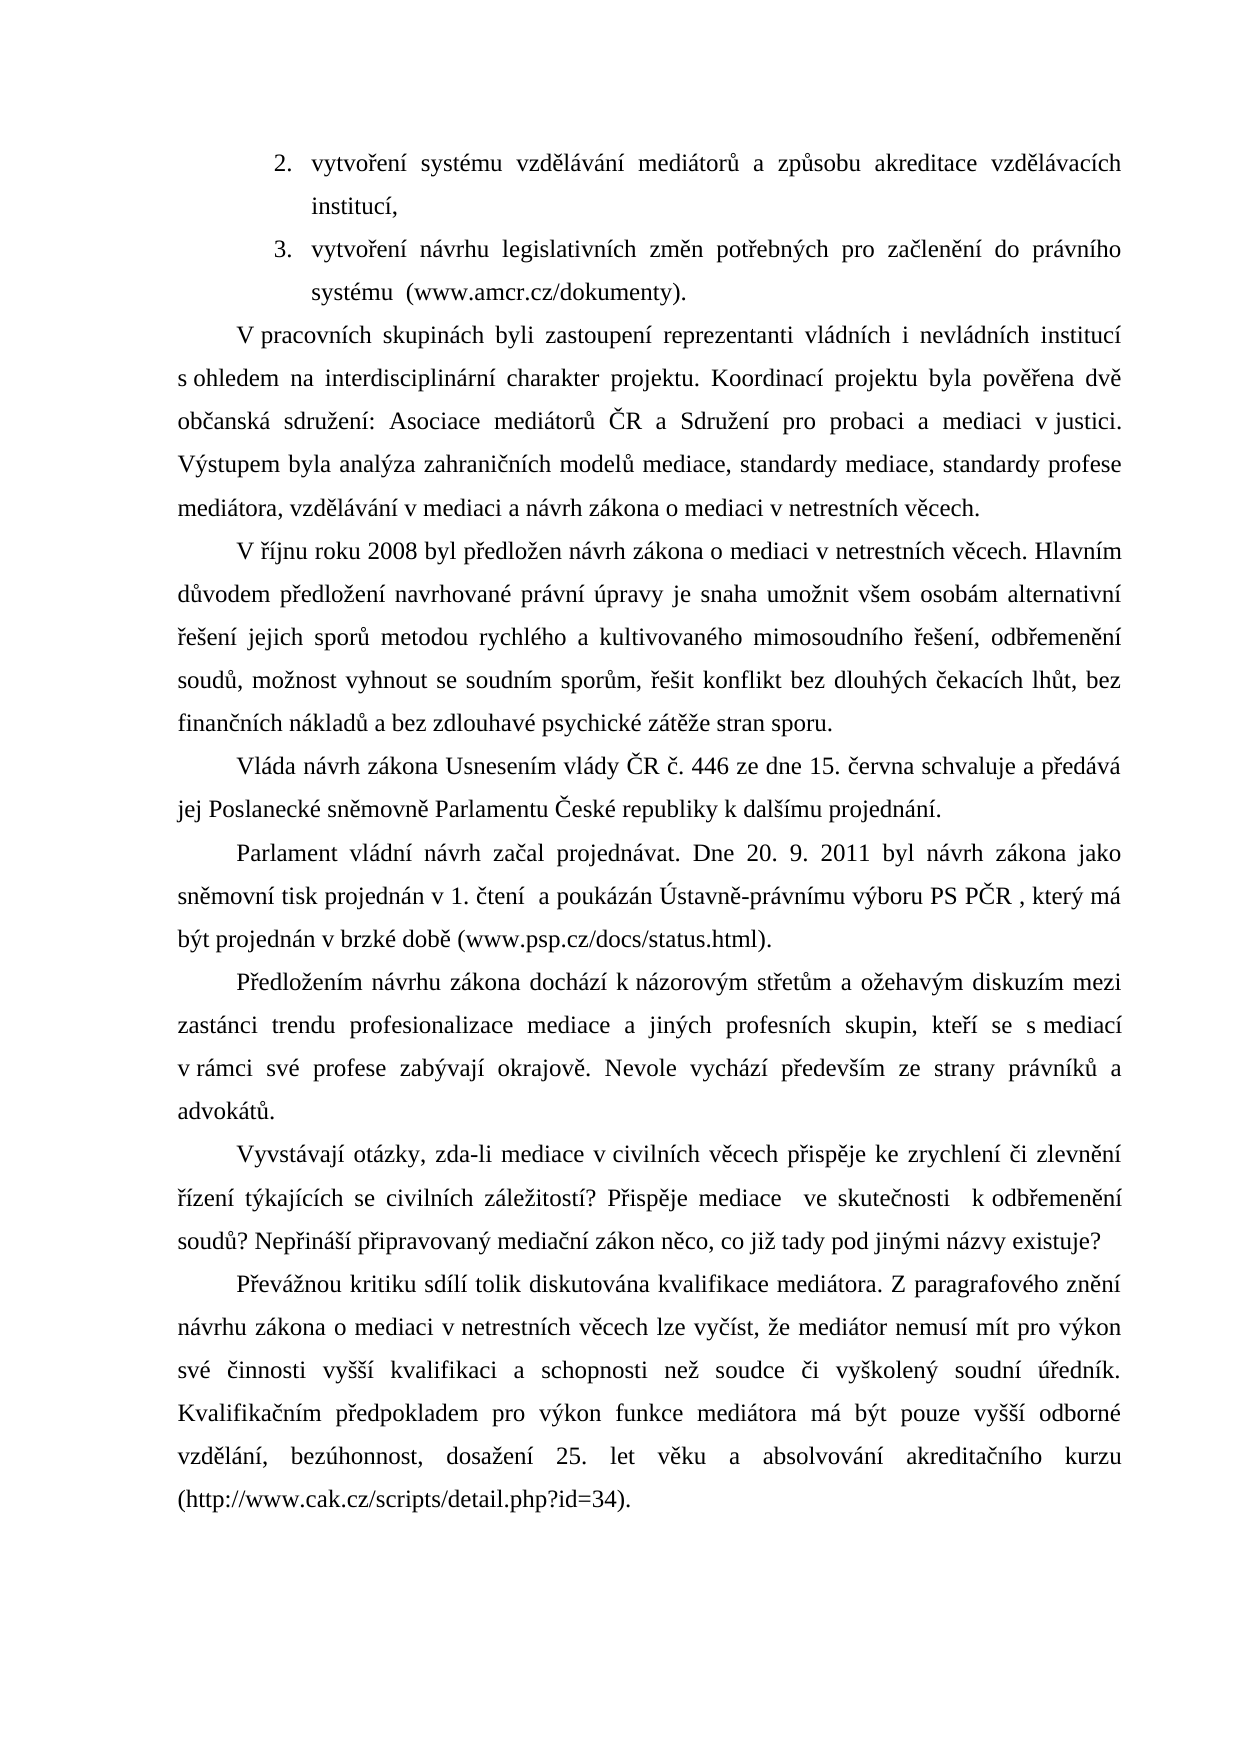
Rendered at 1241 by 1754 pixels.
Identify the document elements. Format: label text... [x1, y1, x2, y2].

list vytvoření systému vzdělávání mediátorů a způsobu akreditace vzdělávacích institucí, [274, 148, 1122, 219]
text Vláda návrh zákona Usnesením vlády ČR č. 446 ze dne 15. června schvaluje a předává jej Poslanecké sněmovně Parlamentu České republiky k dalšímu projednání. [177, 751, 1122, 823]
text Předložením návrhu zákona dochází k názorovým střetům a ožehavým diskuzím mezi zastánci trendu profesionalizace mediace a jiných profesních skupin, kteří se s mediací v rámci své profese zabývají okrajově. Nevole vychází především ze strany právníků a advokátů. [177, 967, 1122, 1125]
text Parlament vládní návrh začal projednávat. Dne 20. 9. 2011 byl návrh zákona jako sněmovní tisk projednán v 1. čtení a poukázán Ústavně-právnímu výboru PS PČR , který má být projednán v brzké době (www.psp.cz/docs/status.html). [177, 838, 1122, 953]
text Převážnou kritiku sdílí tolik diskutována kvalifikace mediátora. Z paragrafového znění návrhu zákona o mediaci v netrestních věcech lze vyčíst, že mediátor nemusí mít pro výkon své činnosti vyšší kvalifikaci a schopnosti než soudce či vyškolený soudní úředník. Kvalifikačním předpokladem pro výkon funkce mediátora má být pouze vyšší odborné vzdělání, bezúhonnost, dosažení 25. let věku a absolvování akreditačního kurzu (http://www.cak.cz/scripts/detail.php?id=34). [177, 1269, 1122, 1513]
text V říjnu roku 2008 byl předložen návrh zákona o mediaci v netrestních věcech. Hlavním důvodem předložení navrhované právní úpravy je snaha umožnit všem osobám alternativní řešení jejich sporů metodou rychlého a kultivovaného mimosoudního řešení, odbřemenění soudů, možnost vyhnout se soudním sporům, řešit konflikt bez dlouhých čekacích lhůt, bez finančních nákladů a bez zdlouhavé psychické zátěže stran sporu. [177, 536, 1122, 737]
list vytvoření návrhu legislativních změn potřebných pro začlenění do právního systému (www.amcr.cz/dokumenty). [274, 234, 1122, 306]
text V pracovních skupinách byli zastoupení reprezentanti vládních i nevládních institucí s ohledem na interdisciplinární charakter projektu. Koordinací projektu byla pověřena dvě občanská sdružení: Asociace mediátorů ČR a Sdružení pro probaci a mediaci v justici. Výstupem byla analýza zahraničních modelů mediace, standardy mediace, standardy profese mediátora, vzdělávání v mediaci a návrh zákona o mediaci v netrestních věcech. [177, 320, 1122, 521]
text Vyvstávají otázky, zda-li mediace v civilních věcech přispěje ke zrychlení či zlevnění řízení týkajících se civilních záležitostí? Přispěje mediace ve skutečnosti k odbřemenění soudů? Nepřináší připravovaný mediační zákon něco, co již tady pod jinými názvy existuje? [177, 1139, 1122, 1254]
